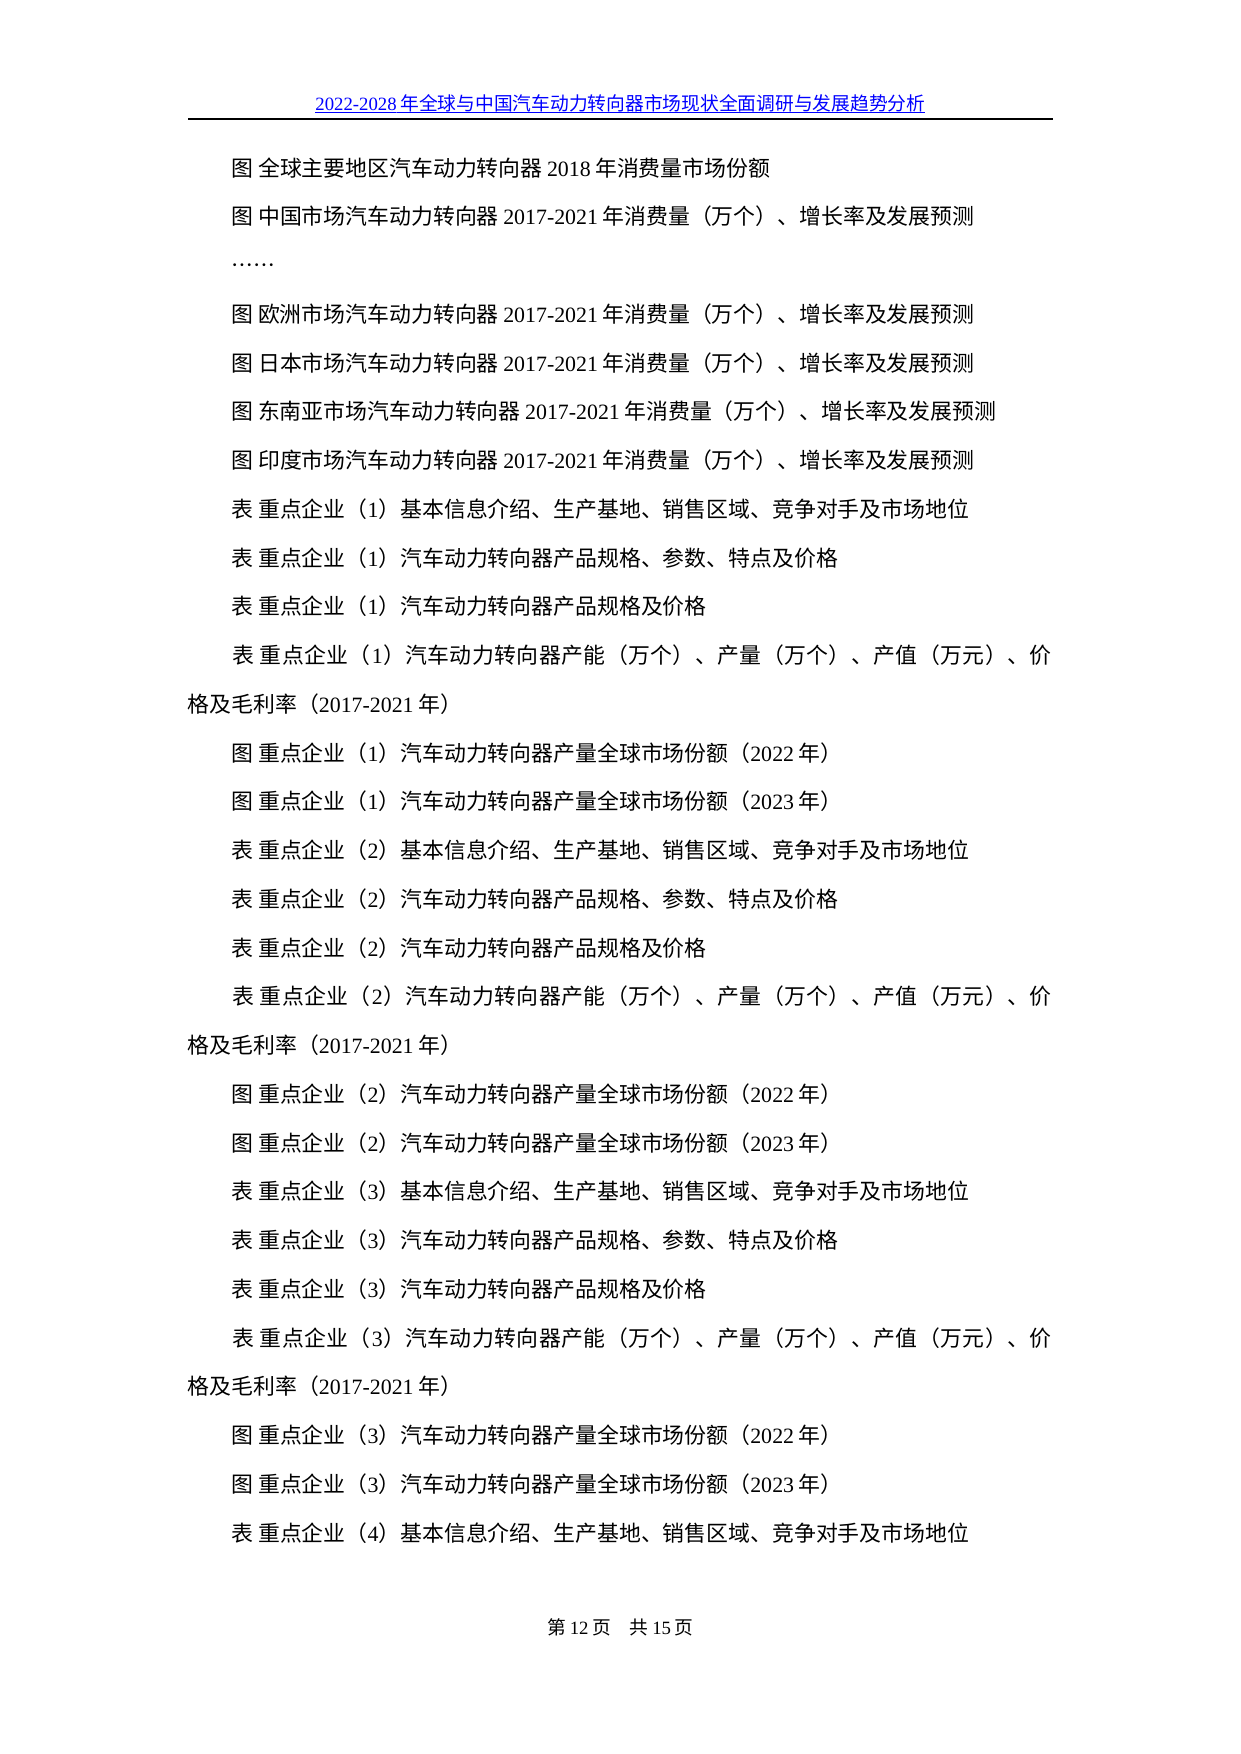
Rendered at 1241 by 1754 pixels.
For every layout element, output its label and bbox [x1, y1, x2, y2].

text [187, 150, 1053, 1548]
